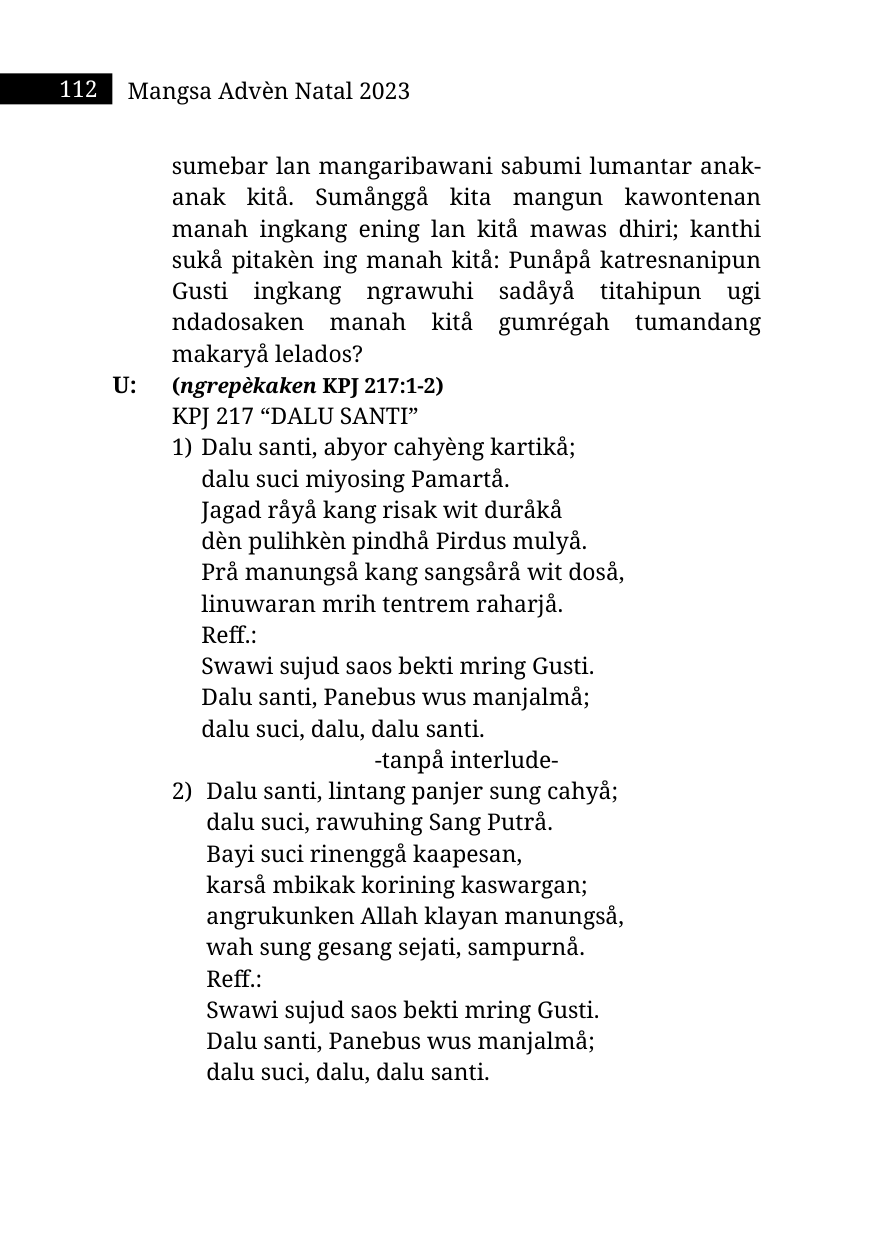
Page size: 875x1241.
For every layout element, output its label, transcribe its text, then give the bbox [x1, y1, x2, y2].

list U: (ngrepèkaken KPJ 217:1-2) [112, 369, 762, 400]
list Reff.: [172, 962, 762, 994]
list Prå manungså kang sangsårå wit doså, [172, 556, 762, 587]
list dèn pulihkèn pindhå Pirdus mulyå. [172, 525, 762, 556]
list Jagad råyå kang risak wit duråkå [172, 494, 762, 525]
list wah sung gesang sejati, sampurnå. [172, 931, 762, 962]
list 2) Dalu santi, lintang panjer sung cahyå; [172, 775, 762, 806]
list 1) Dalu santi, abyor cahyèng kartikå; [172, 431, 762, 462]
list Dalu santi, Panebus wus manjalmå; [172, 1025, 762, 1056]
list -tanpå interlude- [172, 744, 762, 775]
list Swawi sujud saos bekti mring Gusti. [172, 650, 762, 681]
list KPJ 217 “DALU SANTI” [172, 400, 762, 431]
list dalu suci miyosing Pamartå. [172, 462, 762, 494]
list karså mbikak korining kaswargan; [172, 869, 762, 900]
list Bayi suci rinenggå kaapesan, [172, 837, 762, 869]
list dalu suci, dalu, dalu santi. [172, 712, 762, 744]
list Reff.: [172, 619, 762, 650]
list linuwaran mrih tentrem raharjå. [172, 587, 762, 619]
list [112, 150, 762, 369]
list Swawi sujud saos bekti mring Gusti. [172, 994, 762, 1025]
list Dalu santi, Panebus wus manjalmå; [172, 681, 762, 712]
list dalu suci, rawuhing Sang Putrå. [172, 806, 762, 837]
list dalu suci, dalu, dalu santi. [172, 1056, 762, 1087]
list angrukunken Allah klayan manungså, [172, 900, 762, 931]
